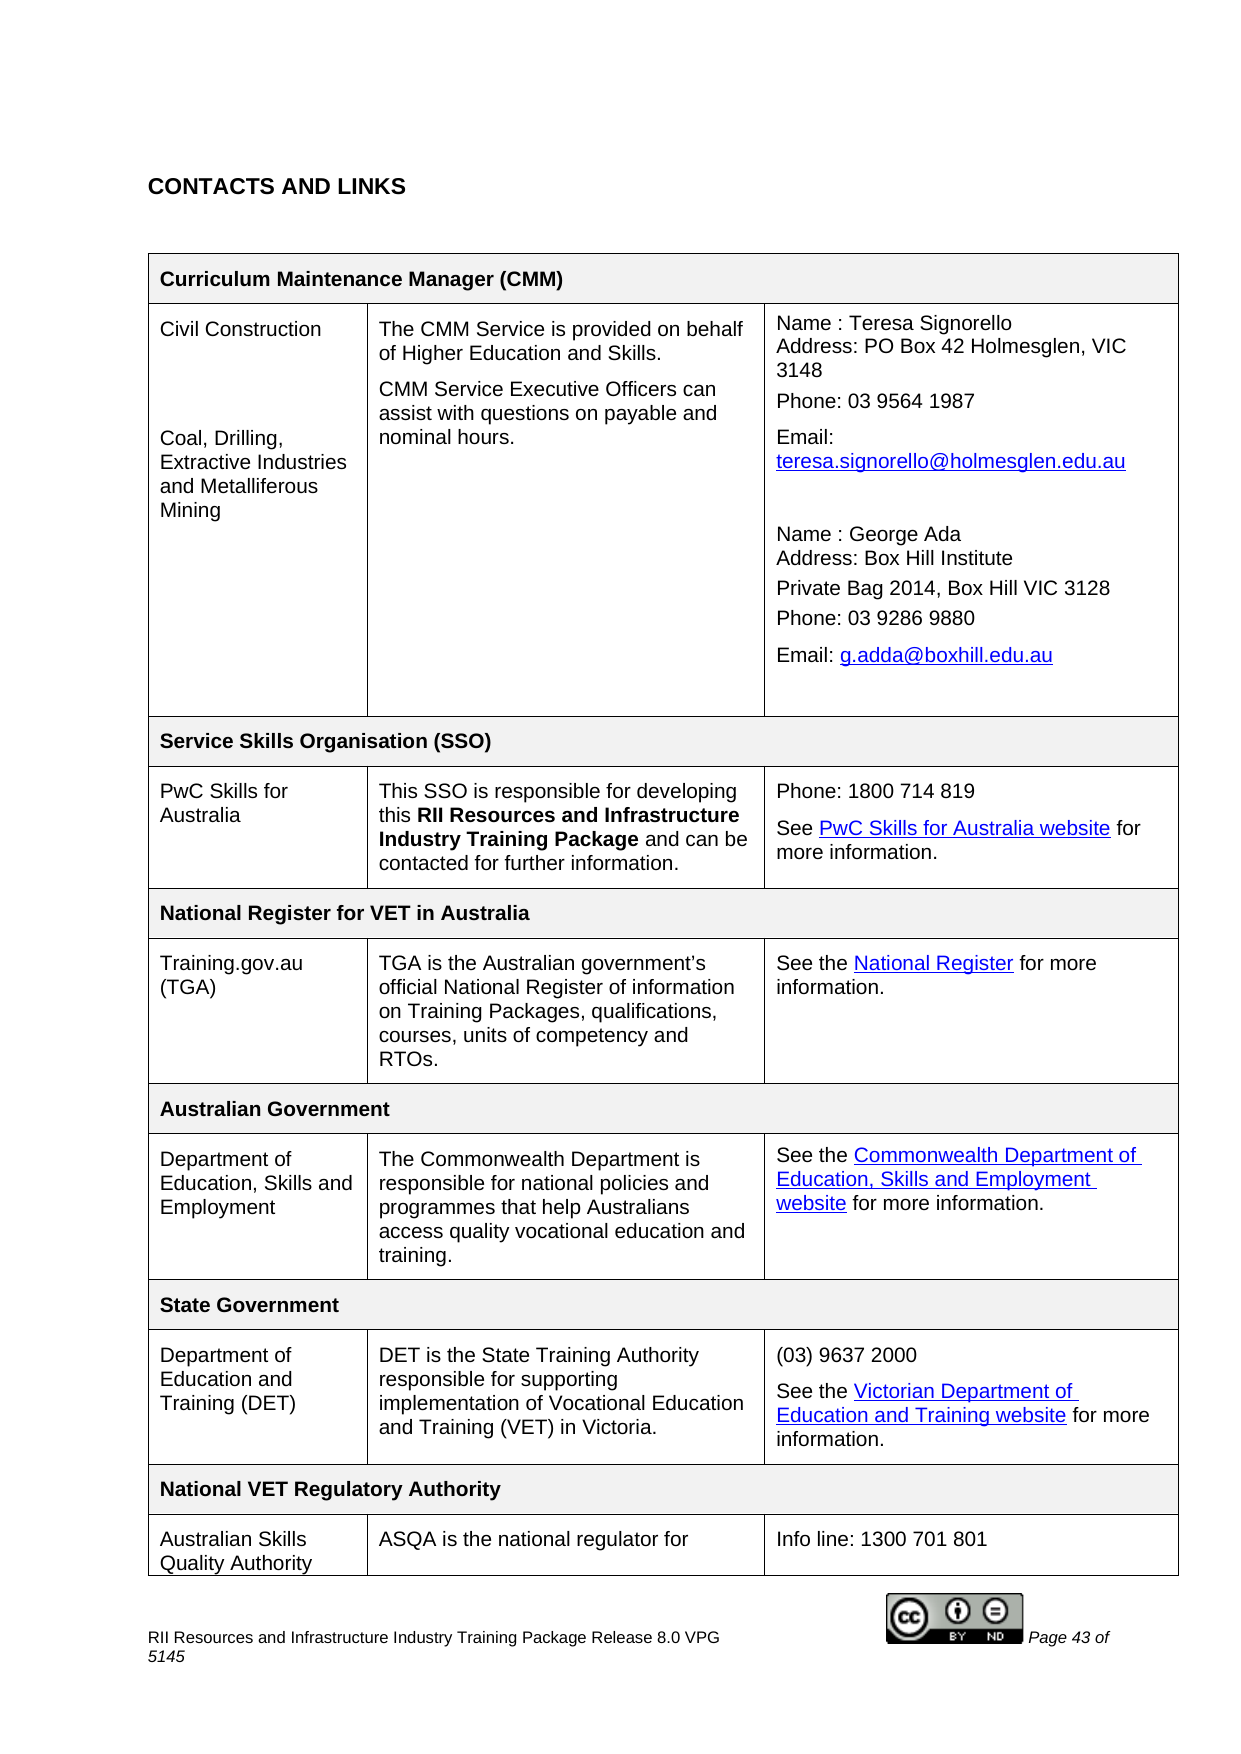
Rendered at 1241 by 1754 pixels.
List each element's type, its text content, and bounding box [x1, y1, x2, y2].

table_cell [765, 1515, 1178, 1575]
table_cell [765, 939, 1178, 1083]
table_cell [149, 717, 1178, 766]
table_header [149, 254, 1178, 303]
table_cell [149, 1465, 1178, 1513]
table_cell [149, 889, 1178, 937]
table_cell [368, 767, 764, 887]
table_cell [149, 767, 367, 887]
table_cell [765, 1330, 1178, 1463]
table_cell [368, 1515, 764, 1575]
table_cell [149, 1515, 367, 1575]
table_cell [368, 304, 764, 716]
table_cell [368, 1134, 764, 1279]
picture [886, 1593, 1024, 1644]
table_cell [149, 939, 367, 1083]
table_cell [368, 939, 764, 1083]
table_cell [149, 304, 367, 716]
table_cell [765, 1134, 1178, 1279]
text CONTACTS AND LINKS [148, 173, 1122, 199]
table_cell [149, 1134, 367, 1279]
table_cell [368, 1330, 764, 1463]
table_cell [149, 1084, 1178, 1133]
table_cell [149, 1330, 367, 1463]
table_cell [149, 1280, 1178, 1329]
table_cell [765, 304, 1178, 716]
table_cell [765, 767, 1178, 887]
